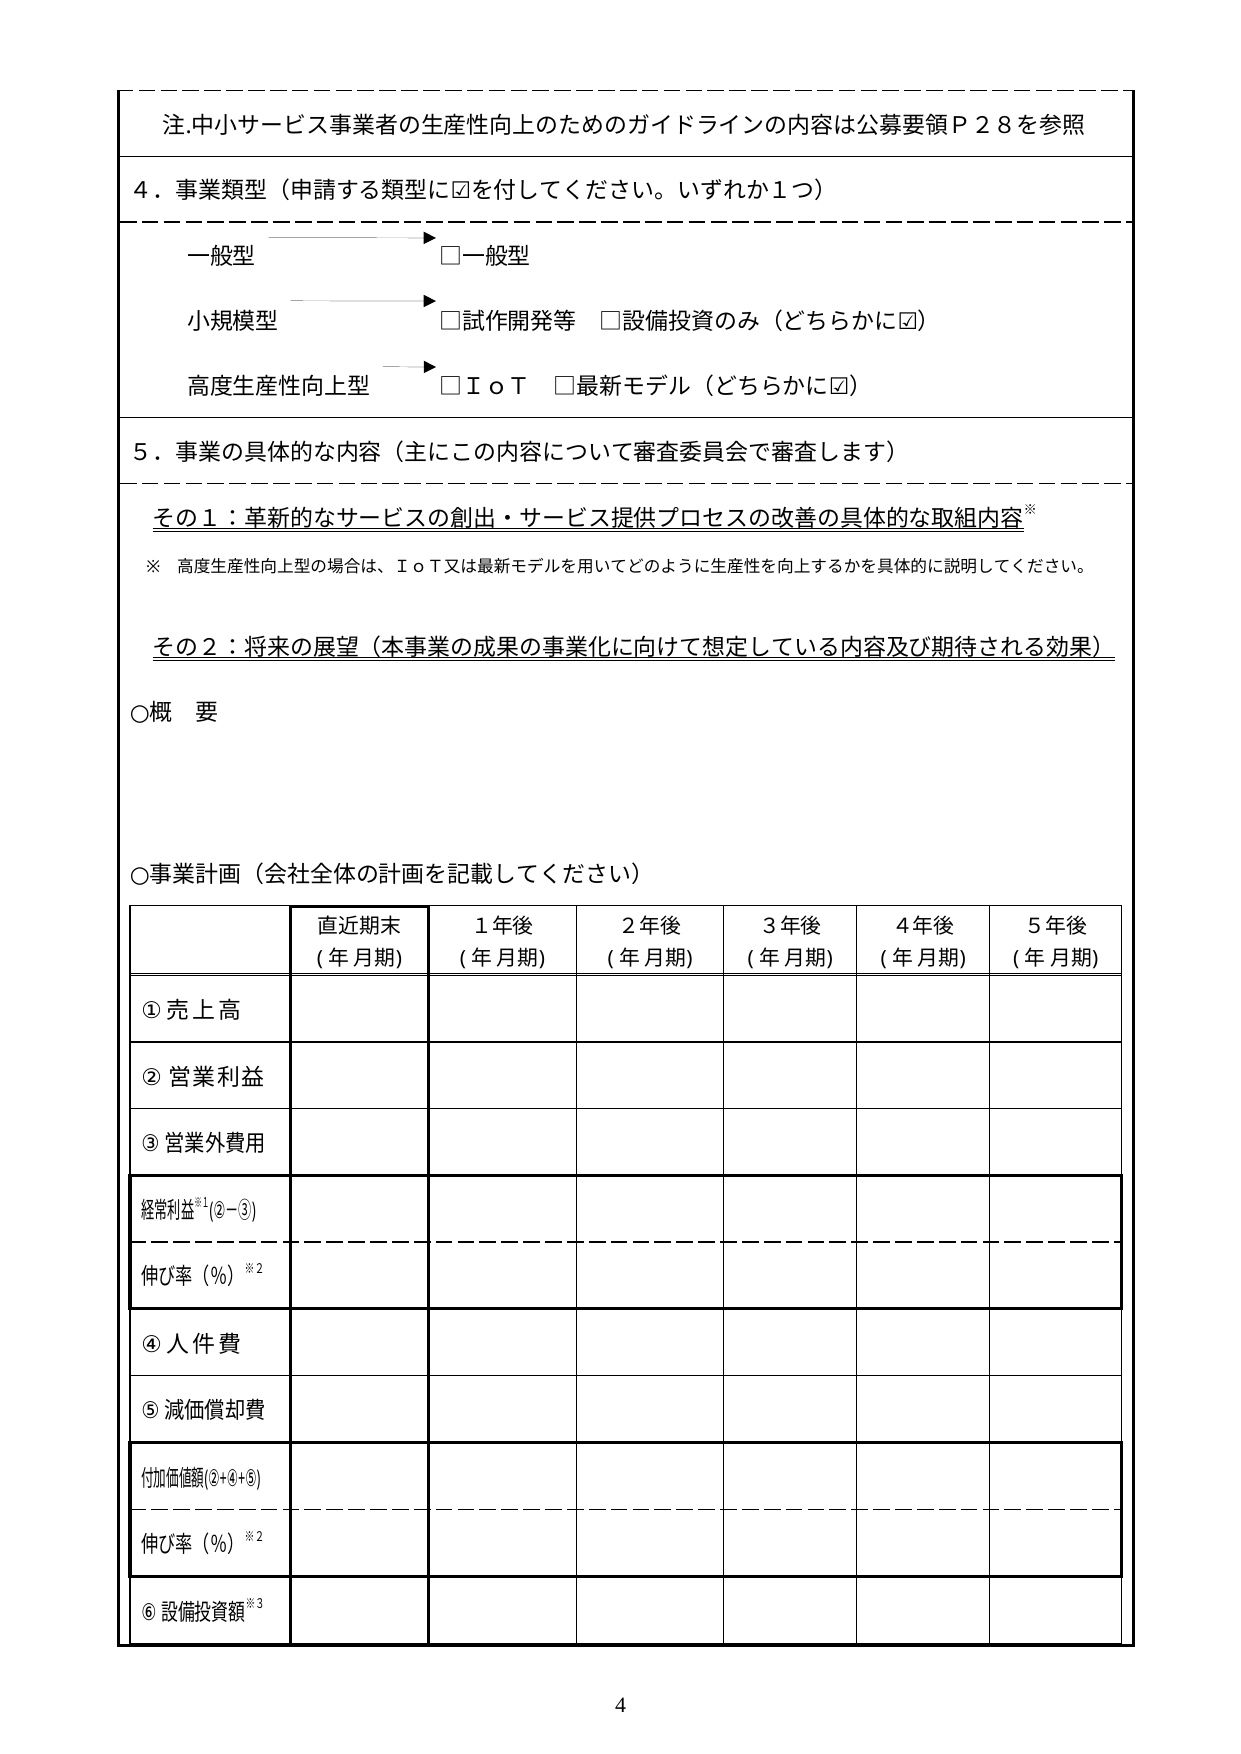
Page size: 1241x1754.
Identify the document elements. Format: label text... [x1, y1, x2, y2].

table_cell ４．事業類型（申請する類型に☑を付してください。いずれか１つ） [120, 157, 1132, 221]
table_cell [120, 483, 1132, 1644]
table_cell 一般型 □一般型 小規模型 □試作開発等 □設備投資のみ（どちらかに☑） 高度生産性向上型 □ＩｏＴ □最新モデル（どちらかに☑） [120, 221, 1132, 417]
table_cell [120, 90, 1132, 156]
table_cell ５．事業の具体的な内容（主にこの内容について審査委員会で審査します） [120, 418, 1132, 483]
